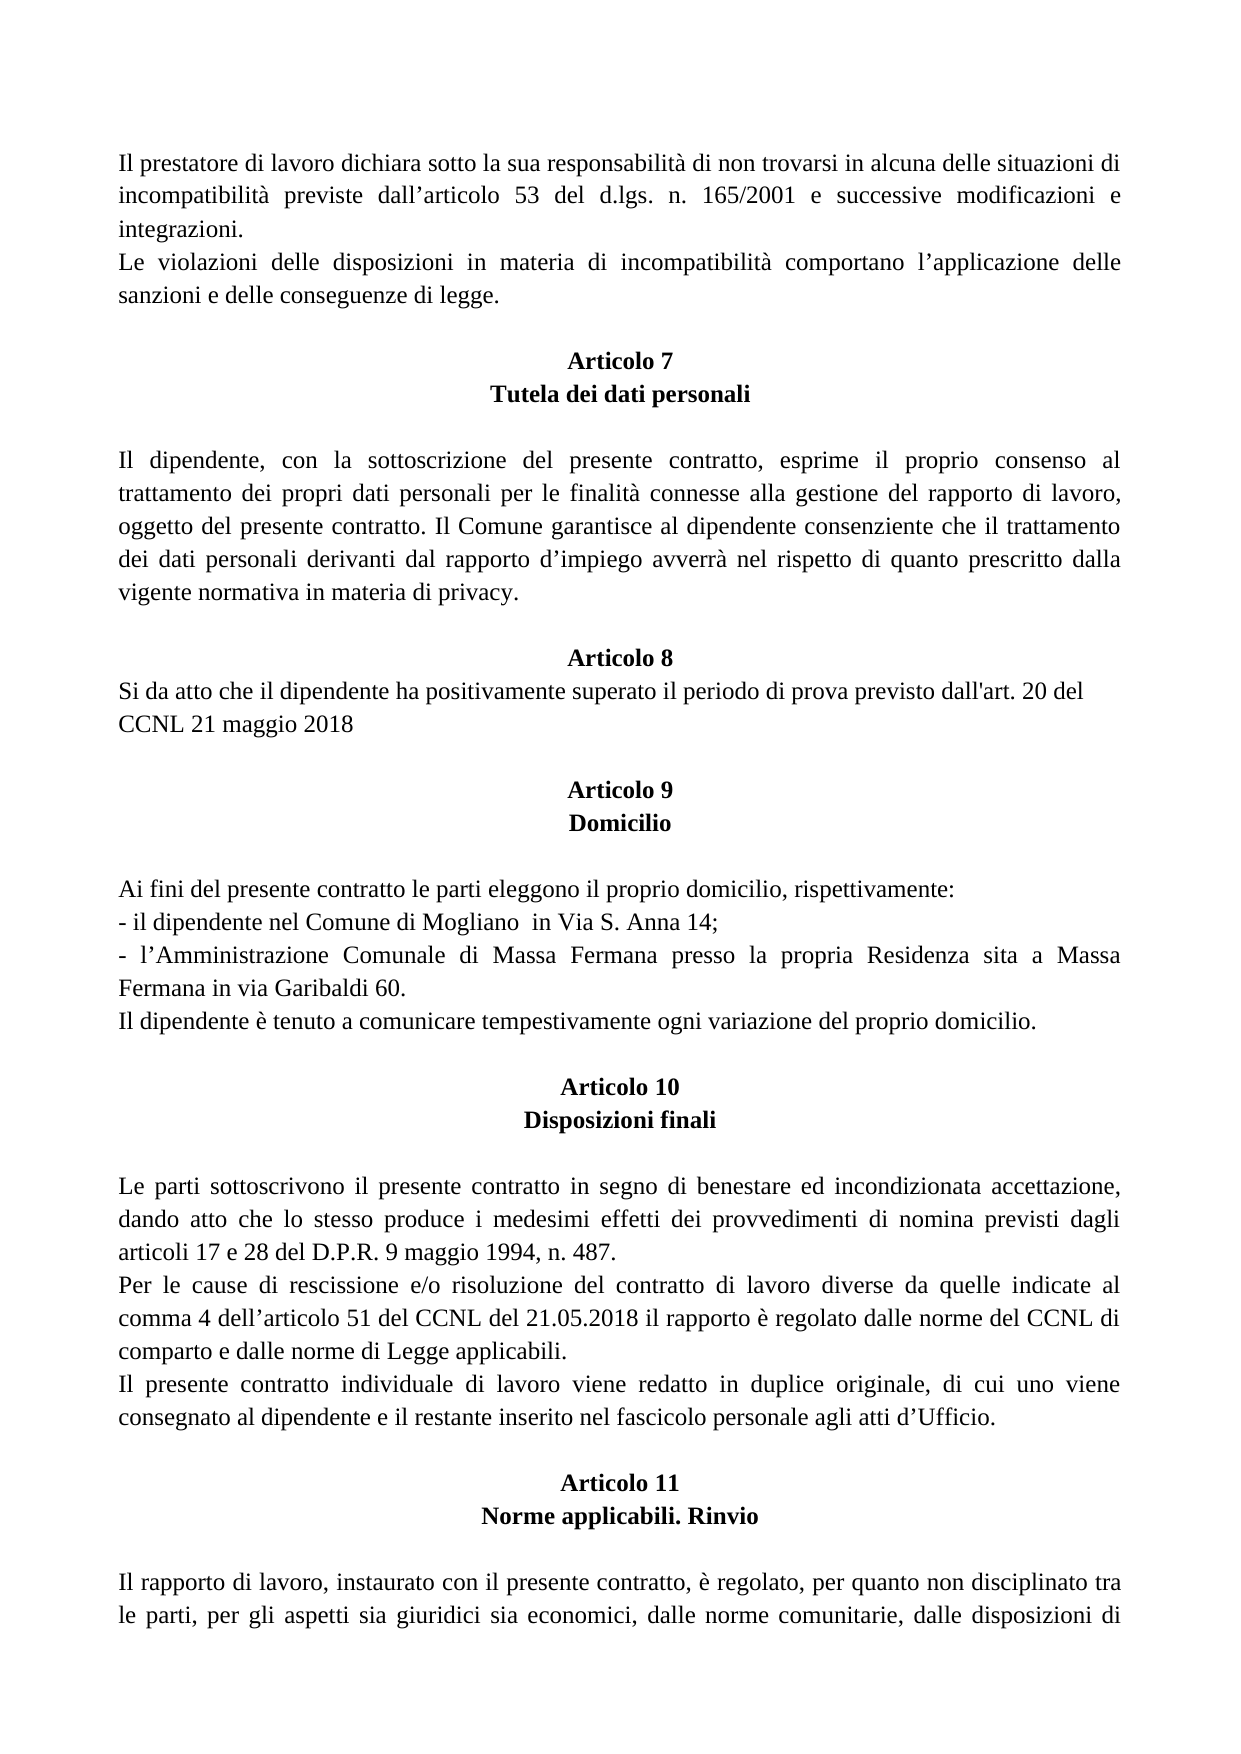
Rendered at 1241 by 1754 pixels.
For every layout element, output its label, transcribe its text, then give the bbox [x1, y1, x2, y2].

text Il prestatore di lavoro dichiara sotto la sua responsabilità di non trovarsi in alcuna delle situazioni di incompatibilità previste dall’articolo 53 del d.lgs. n. 165/2001 e successive modificazioni e integrazioni. [118, 148, 1122, 242]
text Disposizioni finali [118, 1105, 1122, 1134]
text - l’Amministrazione Comunale di Massa Fermana presso la propria Residenza sita a Massa Fermana in via Garibaldi 60. [118, 940, 1122, 1002]
text Per le cause di rescissione e/o risoluzione del contratto di lavoro diverse da quelle indicate al comma 4 dell’articolo 51 del CCNL del 21.05.2018 il rapporto è regolato dalle norme del CCNL di comparto e dalle norme di Legge applicabili. [118, 1270, 1122, 1365]
text Articolo 9 [118, 775, 1122, 804]
text Si da atto che il dipendente ha positivamente superato il periodo di prova previsto dall'art. 20 del CCNL 21 maggio 2018 [118, 676, 1122, 738]
text Le parti sottoscrivono il presente contratto in segno di benestare ed incondizionata accettazione, dando atto che lo stesso produce i medesimi effetti dei provvedimenti di nomina previsti dagli articoli 17 e 28 del D.P.R. 9 maggio 1994, n. 487. [118, 1171, 1122, 1266]
text Articolo 10 [118, 1072, 1122, 1101]
text Domicilio [118, 808, 1122, 837]
text Articolo 7 [118, 346, 1122, 374]
text Il presente contratto individuale di lavoro viene redatto in duplice originale, di cui uno viene consegnato al dipendente e il restante inserito nel fascicolo personale agli atti d’Ufficio. [118, 1369, 1122, 1431]
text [118, 1567, 1122, 1629]
text Il dipendente è tenuto a comunicare tempestivamente ogni variazione del proprio domicilio. [118, 1006, 1122, 1035]
text Tutela dei dati personali [118, 379, 1122, 407]
text Articolo 11 [118, 1468, 1122, 1497]
text Articolo 8 [118, 643, 1122, 672]
text Norme applicabili. Rinvio [118, 1501, 1122, 1530]
text - il dipendente nel Comune di Mogliano in Via S. Anna 14; [118, 907, 1122, 936]
text Ai fini del presente contratto le parti eleggono il proprio domicilio, rispettivamente: [118, 874, 1122, 903]
text Le violazioni delle disposizioni in materia di incompatibilità comportano l’applicazione delle sanzioni e delle conseguenze di legge. [118, 247, 1122, 308]
text Il dipendente, con la sottoscrizione del presente contratto, esprime il proprio consenso al trattamento dei propri dati personali per le finalità connesse alla gestione del rapporto di lavoro, oggetto del presente contratto. Il Comune garantisce al dipendente consenziente che il trattamento dei dati personali derivanti dal rapporto d’impiego avverrà nel rispetto di quanto prescritto dalla vigente normativa in materia di privacy. [118, 445, 1122, 606]
